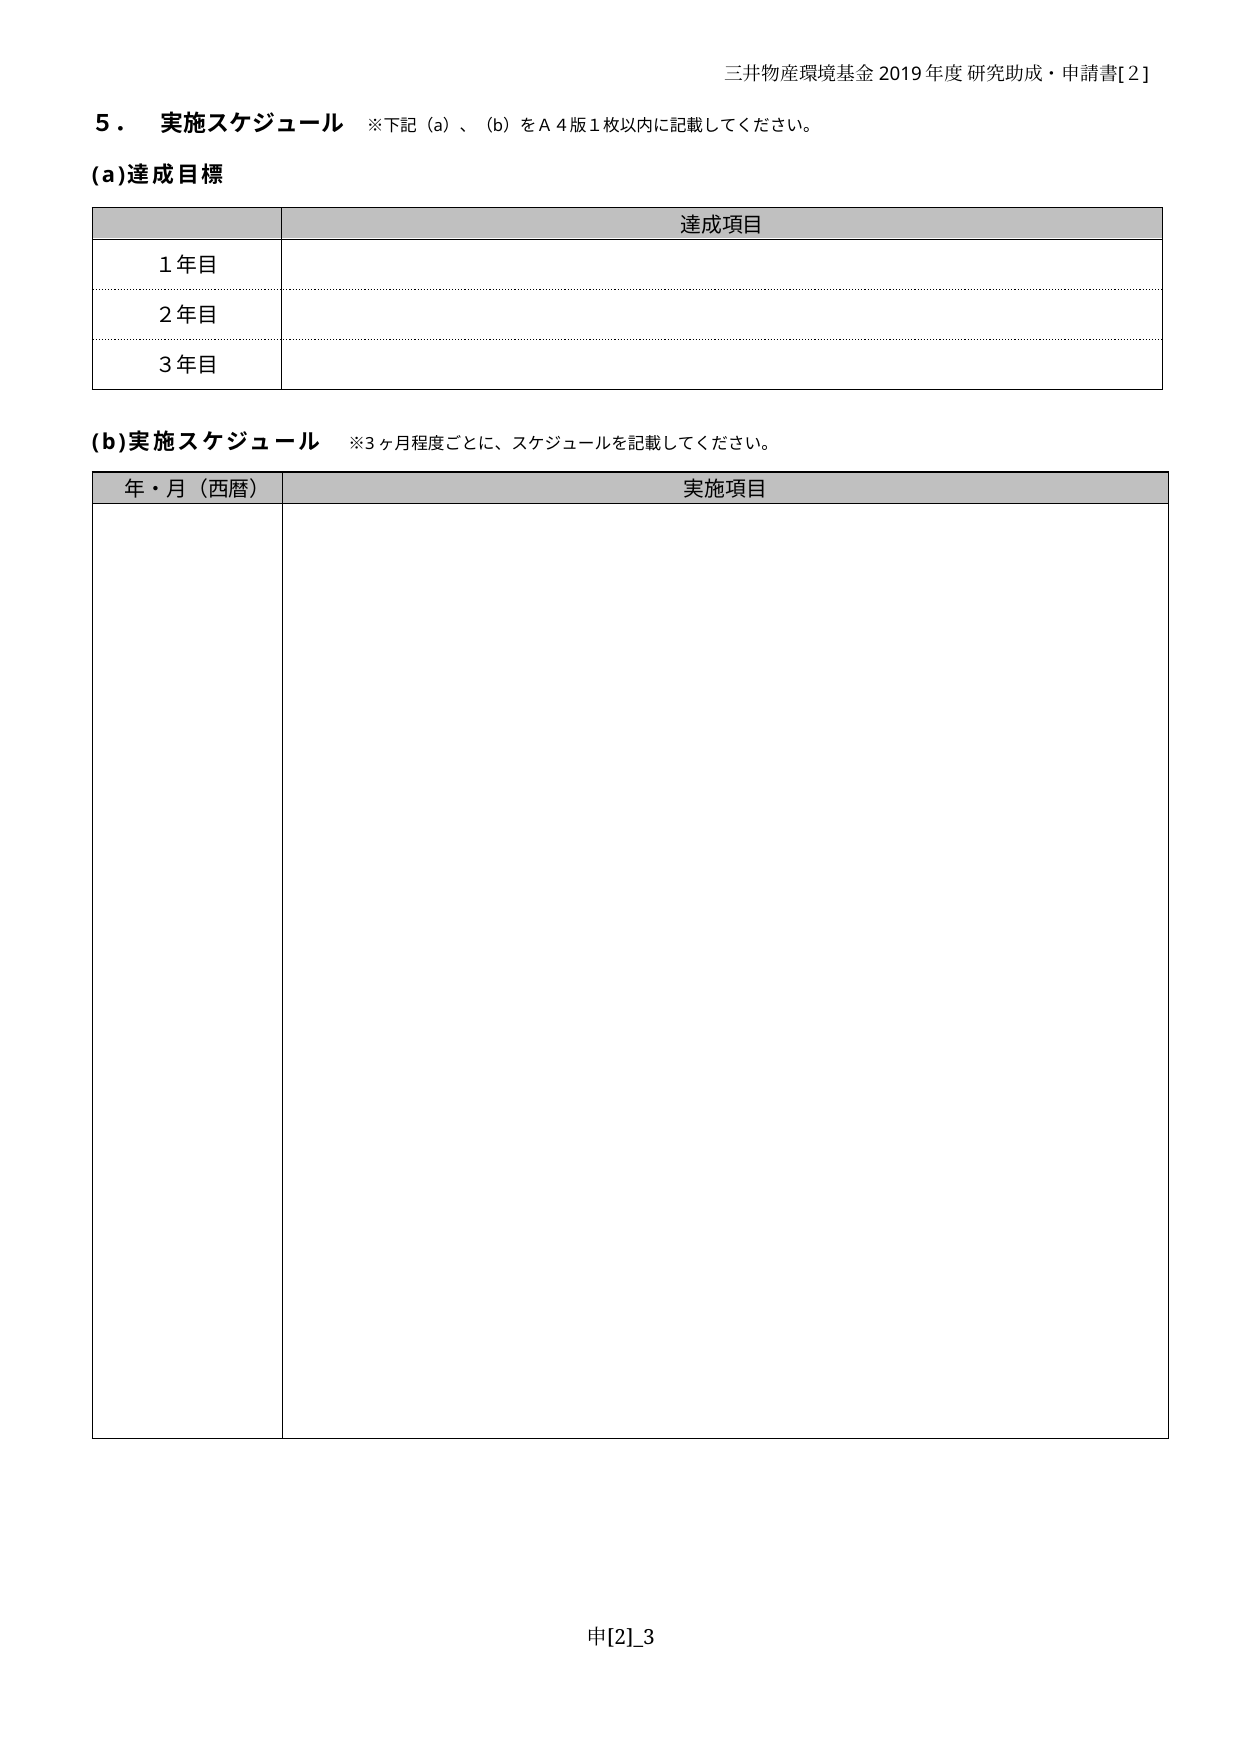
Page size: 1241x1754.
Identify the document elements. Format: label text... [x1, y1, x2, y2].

table_cell [282, 339, 1162, 388]
table_header 実施項目 [283, 473, 1168, 503]
table_cell [282, 289, 1162, 338]
table_cell ３年目 [93, 339, 281, 388]
table_cell [93, 504, 282, 1437]
table_cell ２年目 [93, 289, 281, 338]
table_cell １年目 [93, 240, 281, 288]
table_header 達成項目 [282, 208, 1162, 238]
text (a)達成目標 [92, 157, 1149, 188]
table_header [93, 208, 281, 238]
table_cell [282, 240, 1162, 288]
table_header 年・月（西暦） [93, 473, 282, 503]
table_cell [283, 504, 1168, 1437]
text ５． 実施スケジュール ※下記（a）、（b）をＡ４版１枚以内に記載してください。 [92, 105, 1149, 138]
text (b)実施スケジュール ※3ヶ月程度ごとに、スケジュールを記載してください。 [92, 438, 1149, 453]
